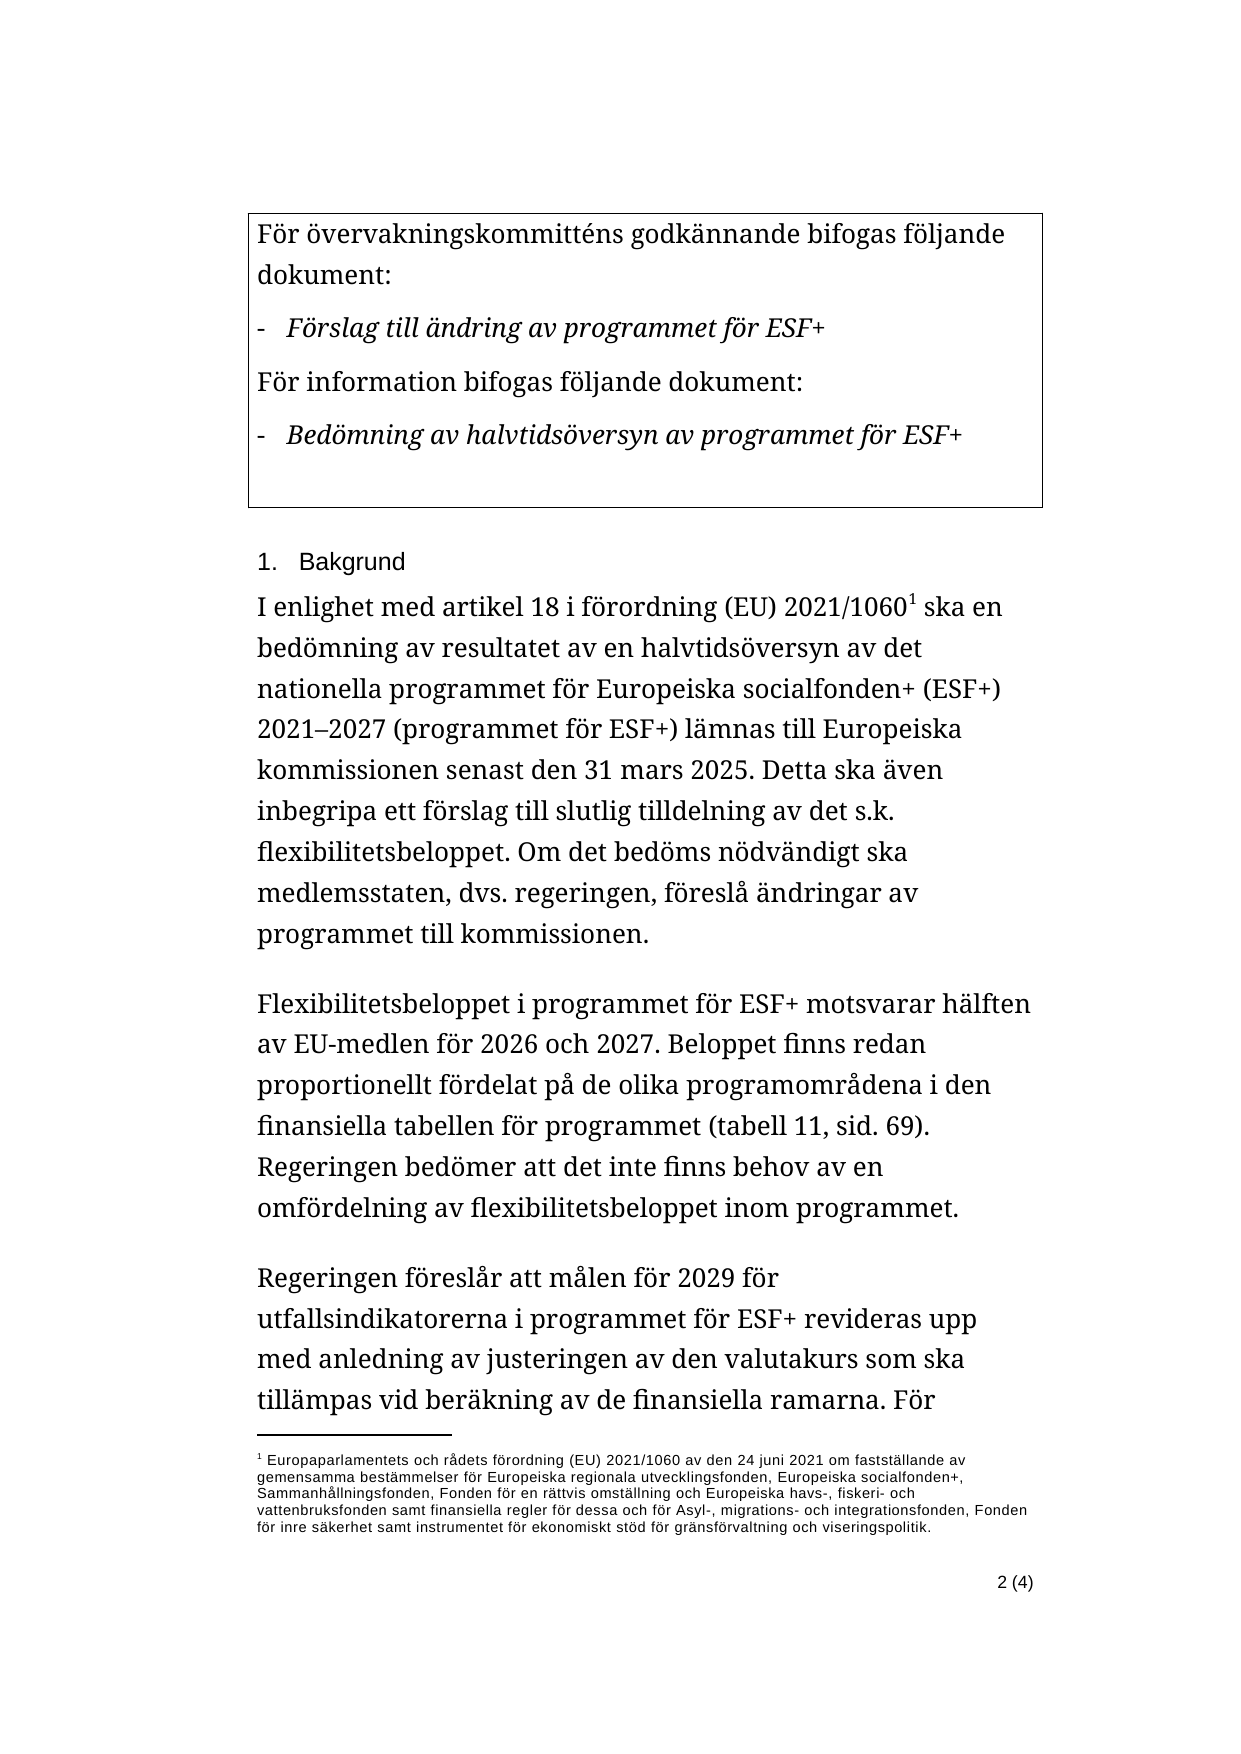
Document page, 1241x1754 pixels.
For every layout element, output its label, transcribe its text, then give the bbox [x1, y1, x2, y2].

text I enlighet med artikel 18 i förordning (EU) 2021/1060 ska en bedömning av resultatet av en halvtidsöversyn av det nationella programmet för Europeiska socialfonden+ (ESF+) 2021–2027 (programmet för ESF+) lämnas till Europeiska kommissionen senast den 31 mars 2025. Detta ska även inbegripa ett förslag till slutlig tilldelning av det s.k. flexibilitetsbeloppet. Om det bedöms nödvändigt ska medlemsstaten, dvs. regeringen, föreslå ändringar av programmet till kommissionen. [257, 588, 1033, 951]
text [257, 1259, 1033, 1417]
list Bedömning av halvtidsöversyn av programmet för ESF+ [249, 413, 1042, 452]
text För information bifogas följande dokument: [249, 360, 1042, 399]
list Förslag till ändring av programmet för ESF+ [249, 307, 1042, 345]
text Flexibilitetsbeloppet i programmet för ESF+ motsvarar hälften av EU-medlen för 2026 och 2027. Beloppet finns redan proportionellt fördelat på de olika programområdena i den finansiella tabellen för programmet (tabell 11, sid. 69). Regeringen bedömer att det inte finns behov av en omfördelning av flexibilitetsbeloppet inom programmet. [257, 985, 1033, 1225]
subtitle Bakgrund [257, 547, 1033, 576]
text För övervakningskommitténs godkännande bifogas följande dokument: [249, 214, 1042, 292]
